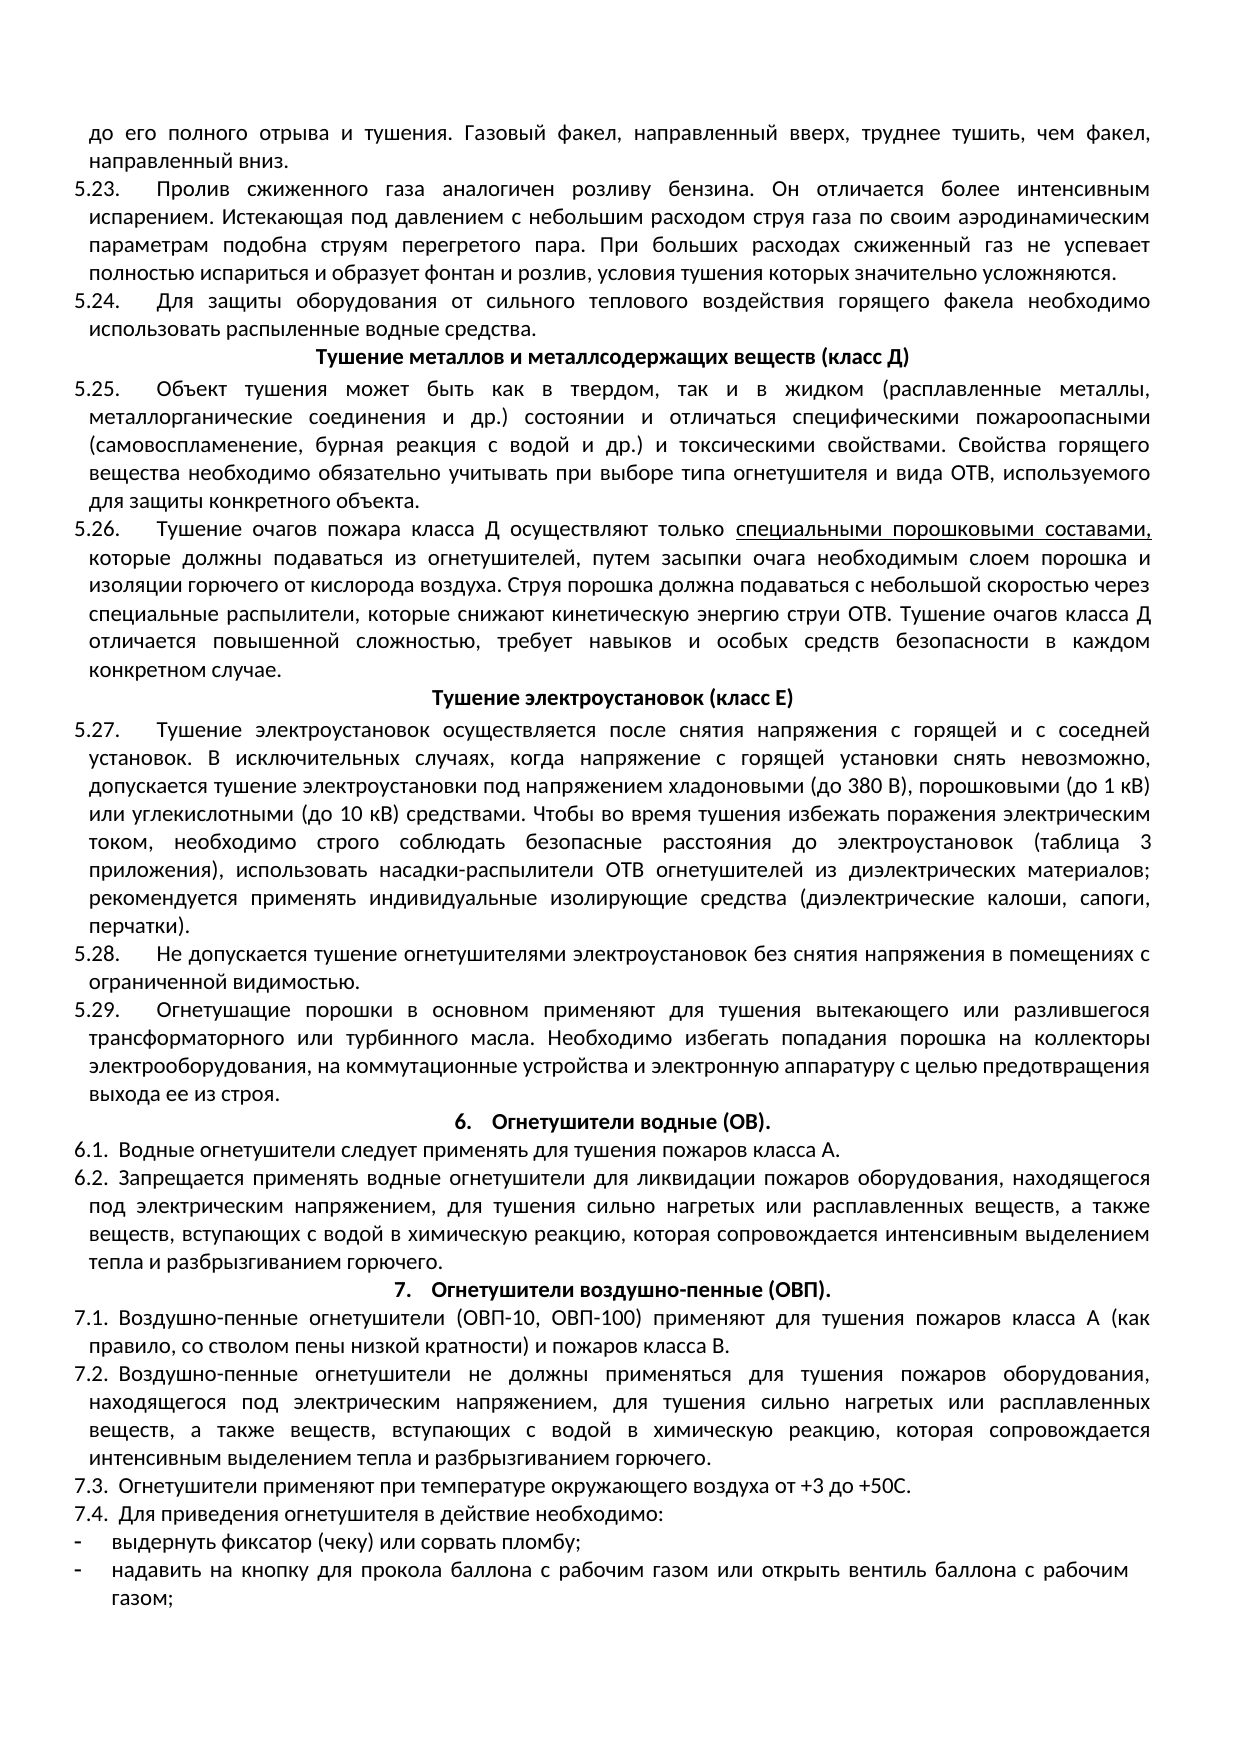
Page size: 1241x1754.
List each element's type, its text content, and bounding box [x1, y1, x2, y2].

list надавить на кнопку для прокола баллона с рабочим газом или открыть вентиль баллона с рабочим газом; [74, 1556, 1131, 1612]
list Запрещается применять водные огнетушители для ликвидации пожаров оборудования, находящегося под электрическим напряжением, для тушения сильно нагретых или расплавленных веществ, а также веществ, вступающих с водой в химическую реакцию, которая сопровождается интенсивным выделением тепла и разбрызгиванием горючего. [74, 1163, 1152, 1275]
list Пролив сжиженного газа аналогичен розливу бензина. Он отличается более интенсивным испарением. Истекающая под давлением с небольшим расходом струя газа по своим аэродинамическим параметрам подобна струям перегретого пара. При больших расходах сжиженный газ не успевает полностью испариться и образует фонтан и розлив, условия тушения которых значительно усложняются. [74, 174, 1152, 286]
list Воздушно-пенные огнетушители не должны применяться для тушения пожаров оборудования, находящегося под электрическим напряжением, для тушения сильно нагретых или расплавленных веществ, а также веществ, вступающих с водой в химическую реакцию, которая сопровождается интенсивным выделением тепла и разбрызгиванием горючего. [74, 1359, 1152, 1471]
list Водные огнетушители следует применять для тушения пожаров класса А. [74, 1135, 1152, 1163]
list Тушение электроустановок (класс Е) [74, 683, 1152, 711]
list Объект тушения может быть как в твердом, так и в жидком (расплавленные металлы, металлорганические соединения и др.) состоянии и отличаться специфическими пожароопасными (самовоспламенение, бурная реакция с водой и др.) и токсическими свойствами. Свойства горящего вещества необходимо обязательно учитывать при выборе типа огнетушителя и вида ОТВ, используемого для защиты конкретного объекта. [74, 374, 1152, 514]
list Для защиты оборудования от сильного теплового воздействия горящего факела необходимо использовать распыленные водные средства. [74, 286, 1152, 342]
list Тушение электроустановок осуществляется после снятия напряжения с горящей и с соседней установок. В исключительных случаях, когда напряжение с горящей установки снять невозможно, допускается тушение электроустановки под напряжением хладоновыми (до 380 В), порошковыми (до 1 кВ) или углекислотными (до 10 кВ) средствами. Чтобы во время тушения избежать поражения электрическим током, необходимо строго соблюдать безопасные расстояния до электроустановок (таблица 3 приложения), использовать насадки-распылители ОТВ огнетушителей из диэлектрических материалов; рекомендуется применять индивидуальные изолирующие средства (диэлектрические калоши, сапоги, перчатки). [74, 715, 1152, 939]
list выдернуть фиксатор (чеку) или сорвать пломбу; [74, 1527, 1131, 1556]
list Огнетушители применяют при температуре окружающего воздуха от +3 до +50С. [74, 1471, 1152, 1499]
list Огнетушители водные (ОВ). [74, 1107, 1152, 1135]
list Воздушно-пенные огнетушители (ОВП-10, ОВП-100) применяют для тушения пожаров класса А (как правило, со стволом пены низкой кратности) и пожаров класса В. [74, 1303, 1152, 1359]
list Огнетушители воздушно-пенные (ОВП). [74, 1275, 1152, 1303]
list Тушение металлов и металлсодержащих веществ (класс Д) [74, 342, 1152, 370]
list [74, 118, 1152, 174]
list Для приведения огнетушителя в действие необходимо: [74, 1499, 1152, 1527]
list Огнетушащие порошки в основном применяют для тушения вытекающего или разлившегося трансформаторного или турбинного масла. Необходимо избегать попадания порошка на коллекторы электрооборудования, на коммутационные устройства и электронную аппаратуру с целью предотвращения выхода ее из строя. [74, 995, 1152, 1107]
list Не допускается тушение огнетушителями электроустановок без снятия напряжения в помещениях с ограниченной видимостью. [74, 939, 1152, 995]
list Тушение очагов пожара класса Д осуществляют только специальными порошковыми составами, которые должны подаваться из огнетушителей, путем засыпки очага необходимым слоем порошка и изоляции горючего от кислорода воздуха. Струя порошка должна подаваться с небольшой скоростью через специальные распылители, которые снижают кинетическую энергию струи ОТВ. Тушение очагов класса Д отличается повышенной сложностью, требует навыков и особых средств безопасности в каждом конкретном случае. [74, 514, 1152, 683]
